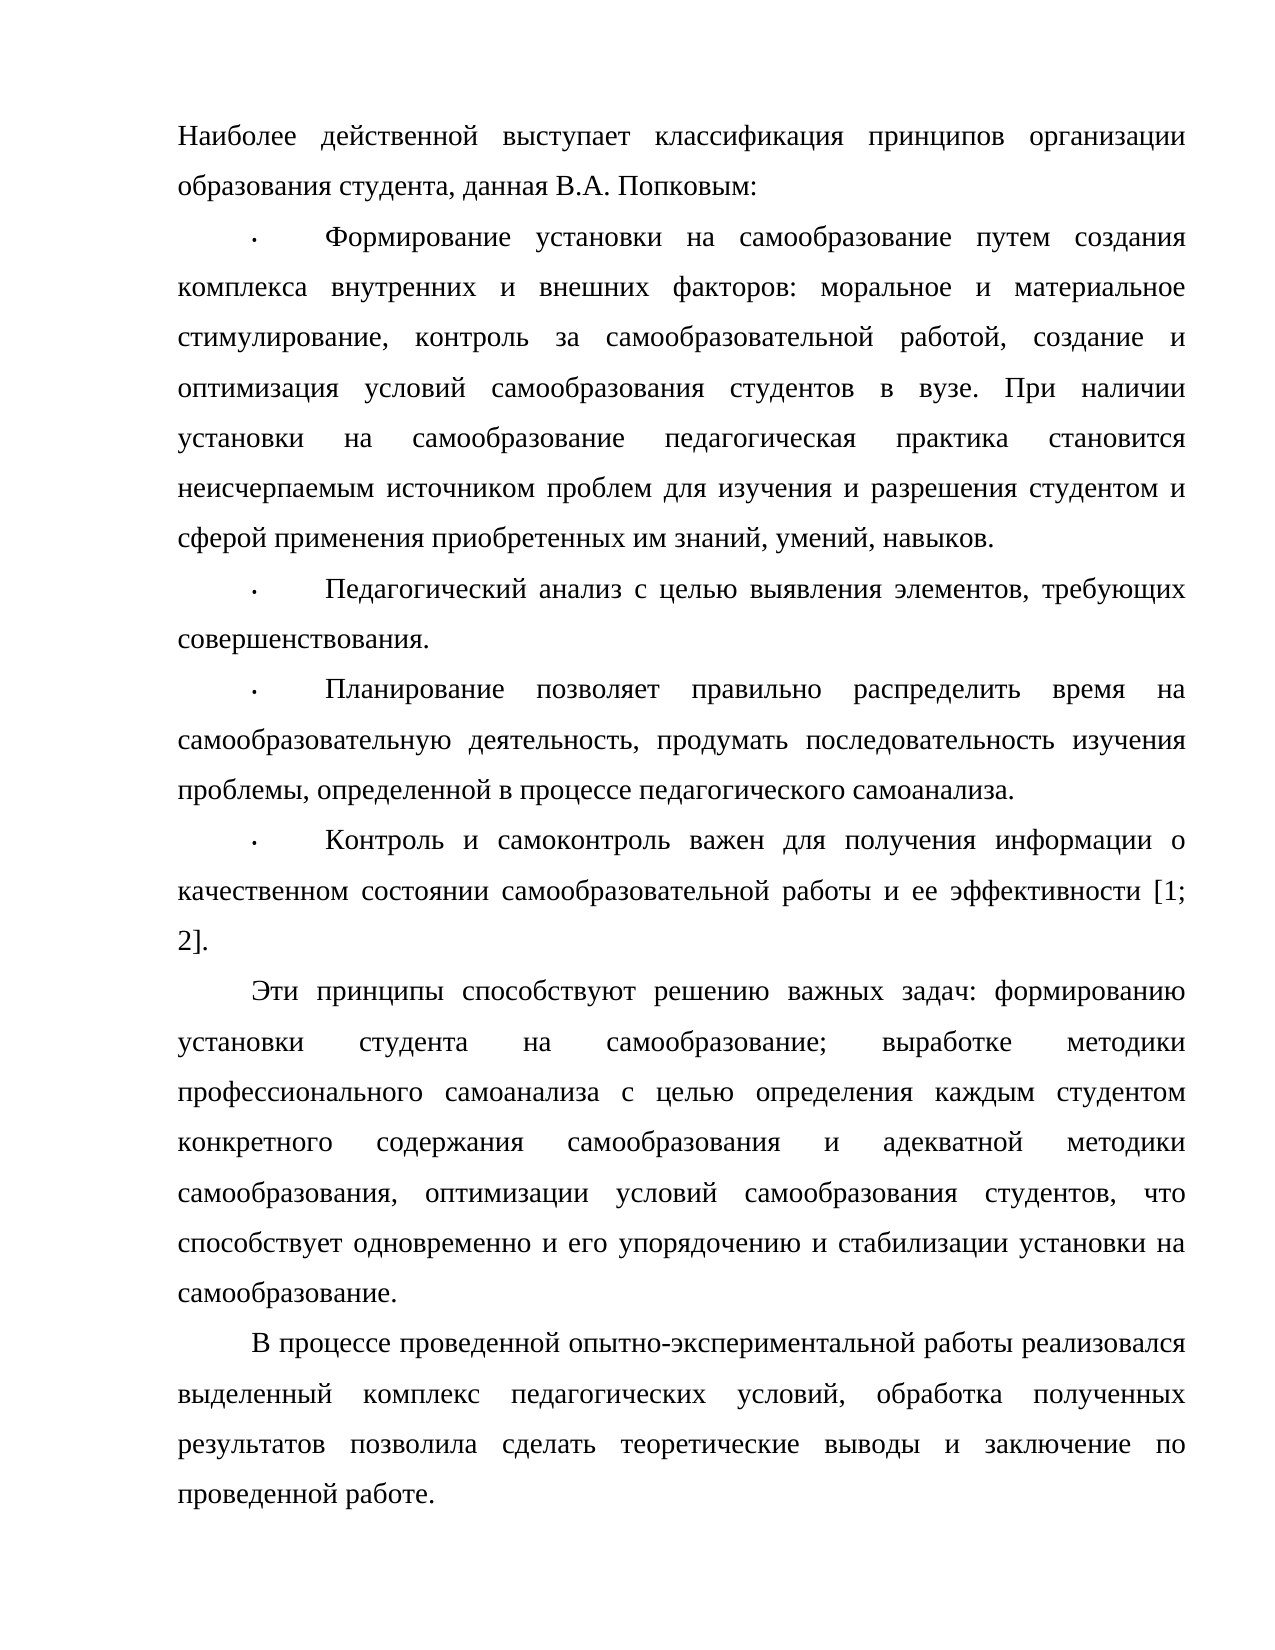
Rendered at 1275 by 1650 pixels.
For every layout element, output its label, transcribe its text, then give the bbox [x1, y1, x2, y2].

text В процессе проведенной опытно-экспериментальной работы реализовался выделенный комплекс педагогических условий, обработка полученных результатов позволила сделать теоретические выводы и заключение по проведенной работе. [177, 1326, 1186, 1510]
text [177, 118, 1186, 202]
text Эти принципы способствуют решению важных задач: формированию установки студента на самообразование; выработке методики профессионального самоанализа с целью определения каждым студентом конкретного содержания самообразования и адекватной методики самообразования, оптимизации условий самообразования студентов, что способствует одновременно и его упорядочению и стабилизации установки на самообразование. [177, 973, 1186, 1309]
text • Педагогический анализ с целью выявления элементов, требующих совершенствования. [177, 571, 1186, 655]
text • Формирование установки на самообразование путем создания комплекса внутренних и внешних факторов: моральное и материальное стимулирование, контроль за самообразовательной работой, создание и оптимизация условий самообразования студентов в вузе. При наличии установки на самообразование педагогическая практика становится неисчерпаемым источником проблем для изучения и разрешения студентом и сферой применения приобретенных им знаний, умений, навыков. [177, 219, 1186, 554]
text • Контроль и самоконтроль важен для получения информации о качественном состоянии самообразовательной работы и ее эффективности [1; 2]. [177, 822, 1186, 957]
text • Планирование позволяет правильно распределить время на самообразовательную деятельность, продумать последовательность изучения проблемы, определенной в процессе педагогического самоанализа. [177, 672, 1186, 806]
